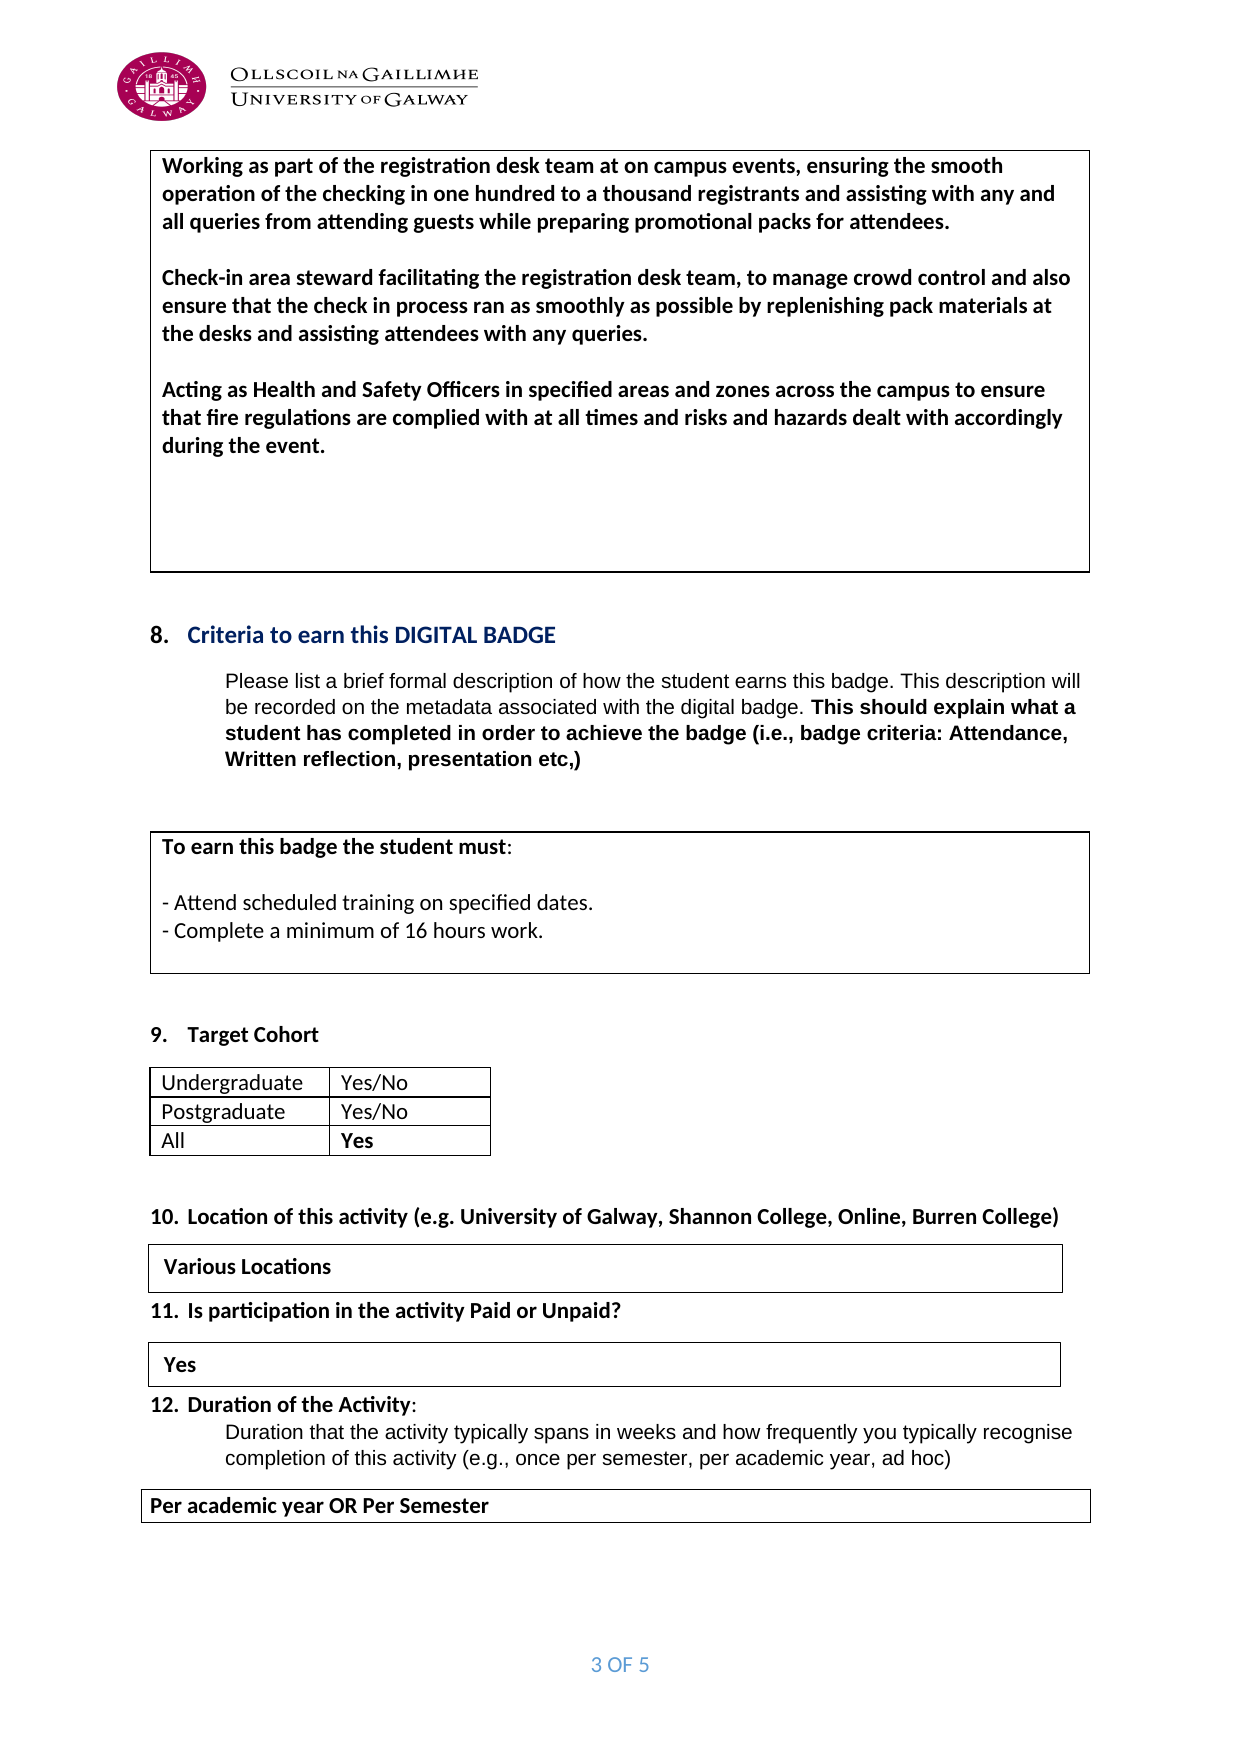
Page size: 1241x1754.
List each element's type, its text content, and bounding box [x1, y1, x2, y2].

text Per academic year OR Per Semester [142, 1490, 1090, 1522]
table_cell Postgraduate [151, 1098, 329, 1125]
list Duration that the activity typically spans in weeks and how frequently you typically recognise completion of this activity (e.g., once per semester, per academic year, ad hoc) [225, 1420, 1090, 1470]
table_cell Yes/No [330, 1098, 490, 1125]
table_header To earn this badge the student must: - Attend scheduled training on specified dates. - Complete a minimum of 16 hours work. [151, 833, 1089, 972]
list Target Cohort [150, 1020, 1090, 1048]
table_cell All [151, 1126, 329, 1154]
table_cell Yes [330, 1126, 490, 1154]
text Please list a brief formal description of how the student earns this badge. This description will be recorded on the metadata associated with the digital badge. This should explain what a student has completed in order to achieve the badge (i.e., badge criteria: Attendance, Written reflection, presentation etc,) [225, 669, 1090, 770]
list Duration of the Activity: [150, 1390, 1090, 1418]
table_header Undergraduate [151, 1068, 329, 1096]
table_header Yes/No [330, 1068, 490, 1096]
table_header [151, 151, 1089, 571]
list Is participation in the activity Paid or Unpaid? [150, 1296, 1090, 1324]
list Criteria to earn this DIGITAL BADGE [150, 619, 1090, 650]
list Location of this activity (e.g. University of Galway, Shannon College, Online, Burren College) [150, 1202, 1090, 1230]
